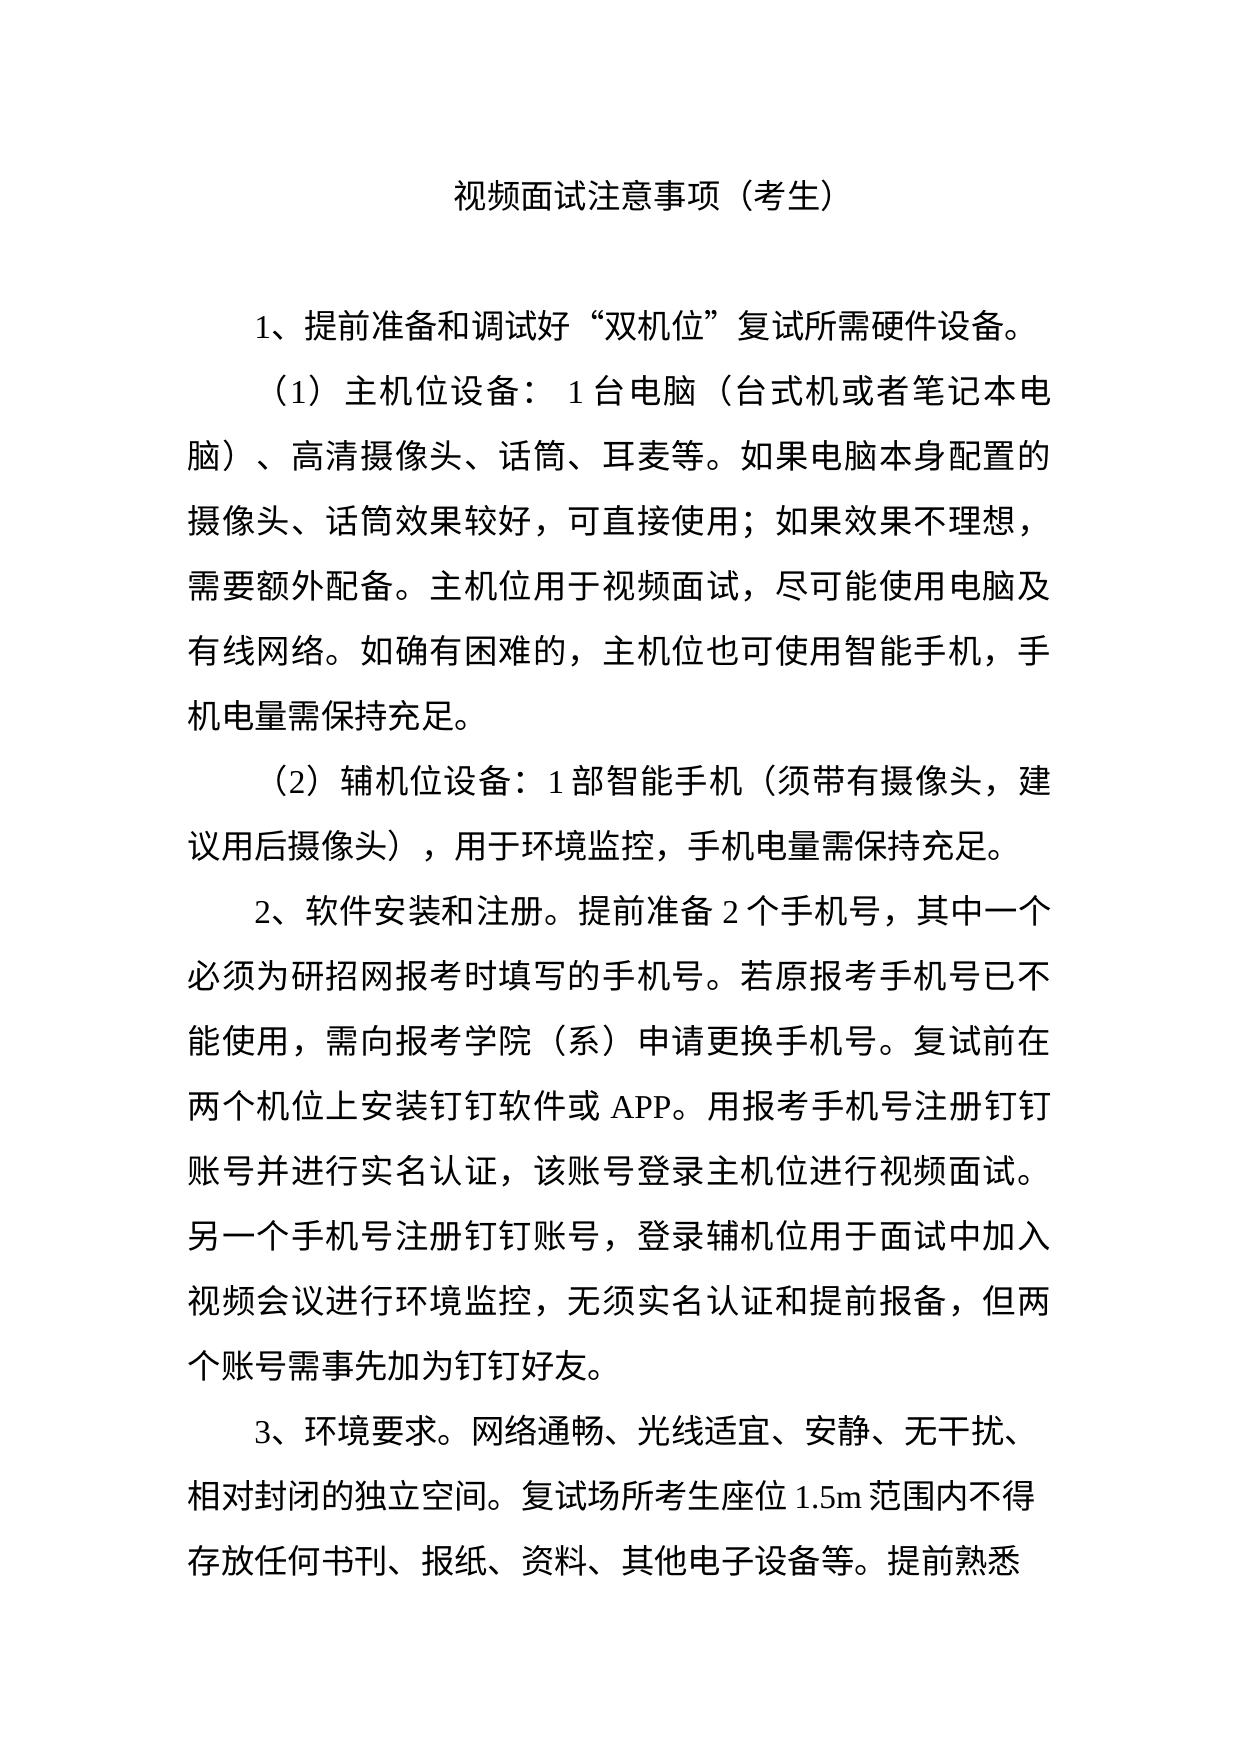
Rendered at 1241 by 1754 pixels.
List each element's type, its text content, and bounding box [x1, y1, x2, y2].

text （1）主机位设备： 1台电脑（台式机或者笔记本电脑）、高清摄像头、话筒、耳麦等。如果电脑本身配置的摄像头、话筒效果较好，可直接使用；如果效果不理想，需要额外配备。主机位用于视频面试，尽可能使用电脑及有线网络。如确有困难的，主机位也可使用智能手机，手机电量需保持充足。 [187, 357, 1053, 747]
text 视频面试注意事项（考生） [187, 162, 1053, 227]
text （2）辅机位设备：1部智能手机（须带有摄像头，建议用后摄像头），用于环境监控，手机电量需保持充足。 [187, 747, 1053, 877]
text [187, 1397, 1053, 1592]
text 2、软件安装和注册。提前准备2个手机号，其中一个必须为研招网报考时填写的手机号。若原报考手机号已不能使用，需向报考学院（系）申请更换手机号。复试前在两个机位上安装钉钉软件或APP。用报考手机号注册钉钉账号并进行实名认证，该账号登录主机位进行视频面试。另一个手机号注册钉钉账号，登录辅机位用于面试中加入视频会议进行环境监控，无须实名认证和提前报备，但两个账号需事先加为钉钉好友。 [187, 877, 1053, 1397]
text 1、提前准备和调试好“双机位”复试所需硬件设备。 [187, 292, 1053, 357]
